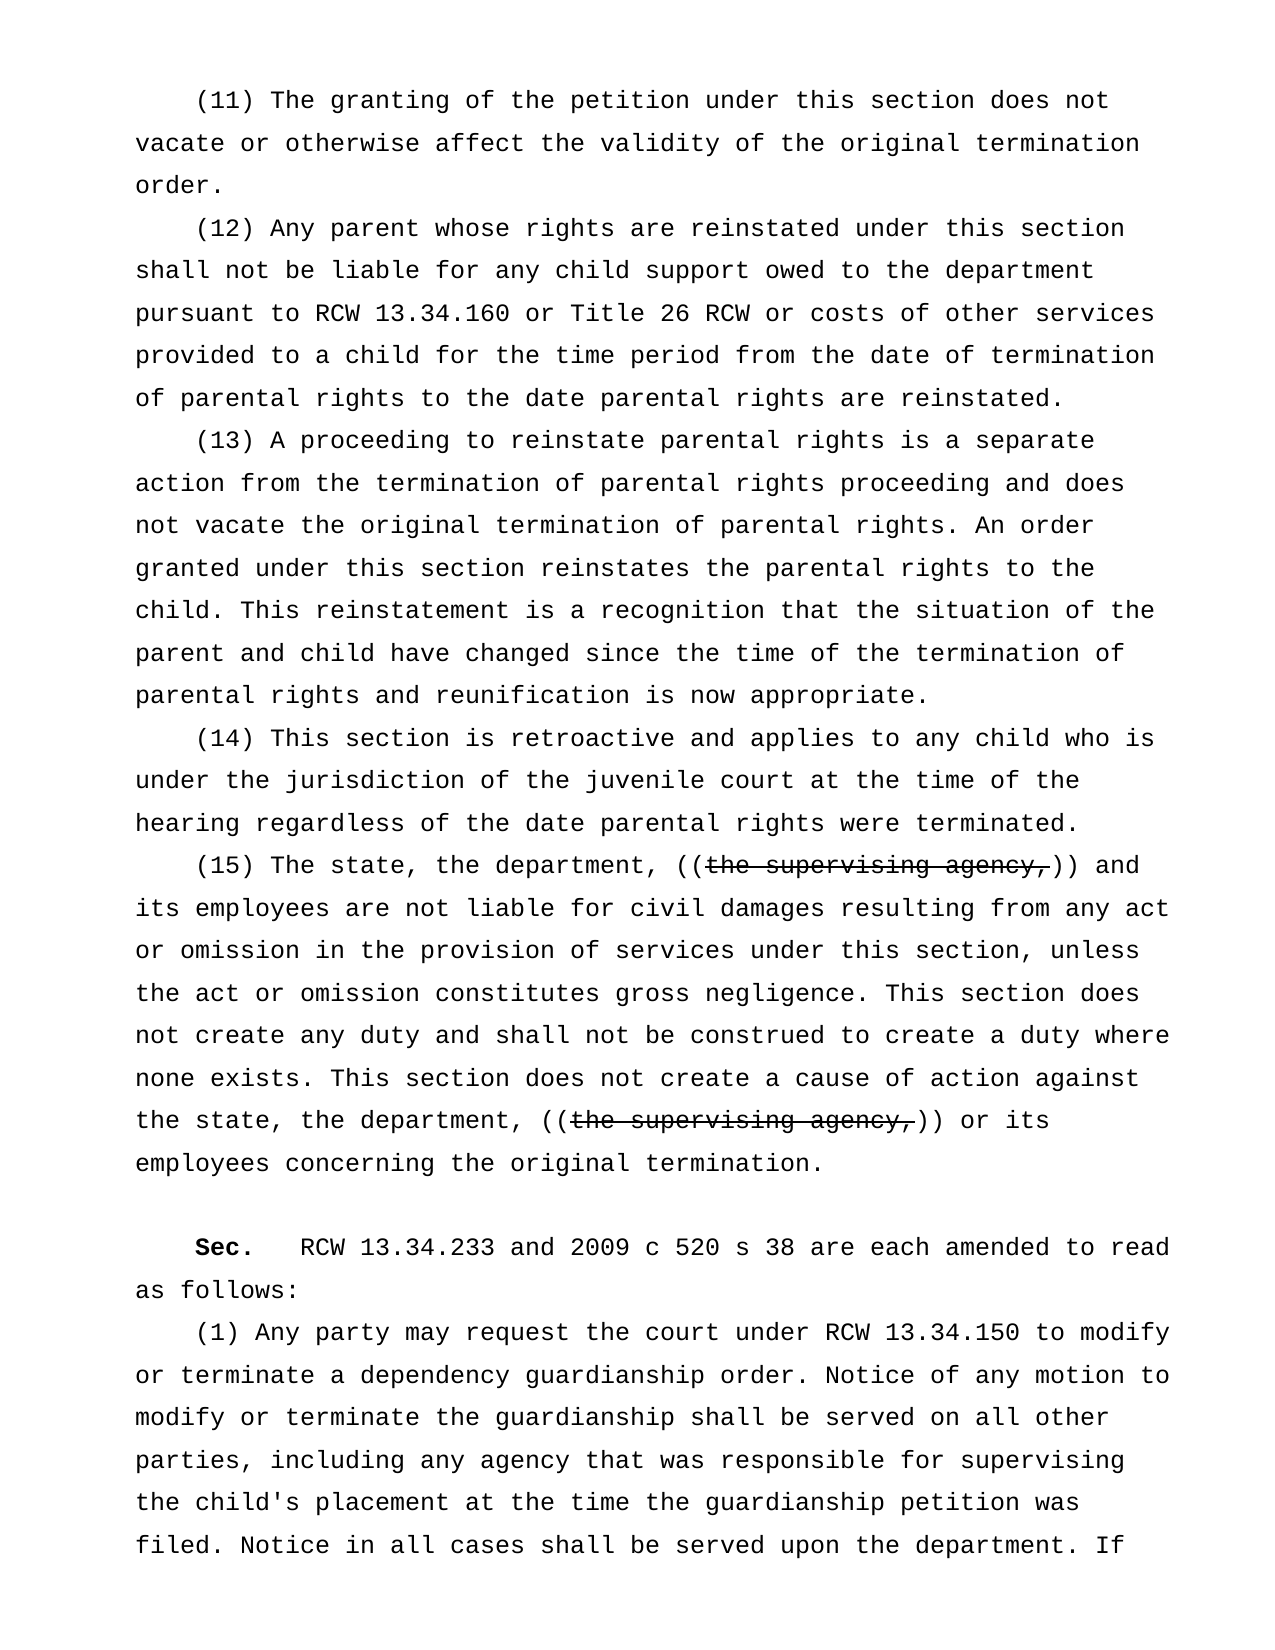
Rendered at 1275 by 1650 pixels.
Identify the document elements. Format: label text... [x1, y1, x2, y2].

text Sec. RCW 13.34.233 and 2009 c 520 s 38 are each amended to read as follows: [135, 1222, 1170, 1307]
text (13) A proceeding to reinstate parental rights is a separate action from the termination of parental rights proceeding and does not vacate the original termination of parental rights. An order granted under this section reinstates the parental rights to the child. This reinstatement is a recognition that the situation of the parent and child have changed since the time of the termination of parental rights and reunification is now appropriate. [135, 415, 1170, 712]
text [135, 1307, 1170, 1562]
text (15) The state, the department, ((the supervising agency,)) and its employees are not liable for civil damages resulting from any act or omission in the provision of services under this section, unless the act or omission constitutes gross negligence. This section does not create any duty and shall not be construed to create a duty where none exists. This section does not create a cause of action against the state, the department, ((the supervising agency,)) or its employees concerning the original termination. [135, 840, 1170, 1180]
text (12) Any parent whose rights are reinstated under this section shall not be liable for any child support owed to the department pursuant to RCW 13.34.160 or Title 26 RCW or costs of other services provided to a child for the time period from the date of termination of parental rights to the date parental rights are reinstated. [135, 202, 1170, 415]
text (11) The granting of the petition under this section does not vacate or otherwise affect the validity of the original termination order. [135, 75, 1170, 202]
text (14) This section is retroactive and applies to any child who is under the jurisdiction of the juvenile court at the time of the hearing regardless of the date parental rights were terminated. [135, 712, 1170, 840]
